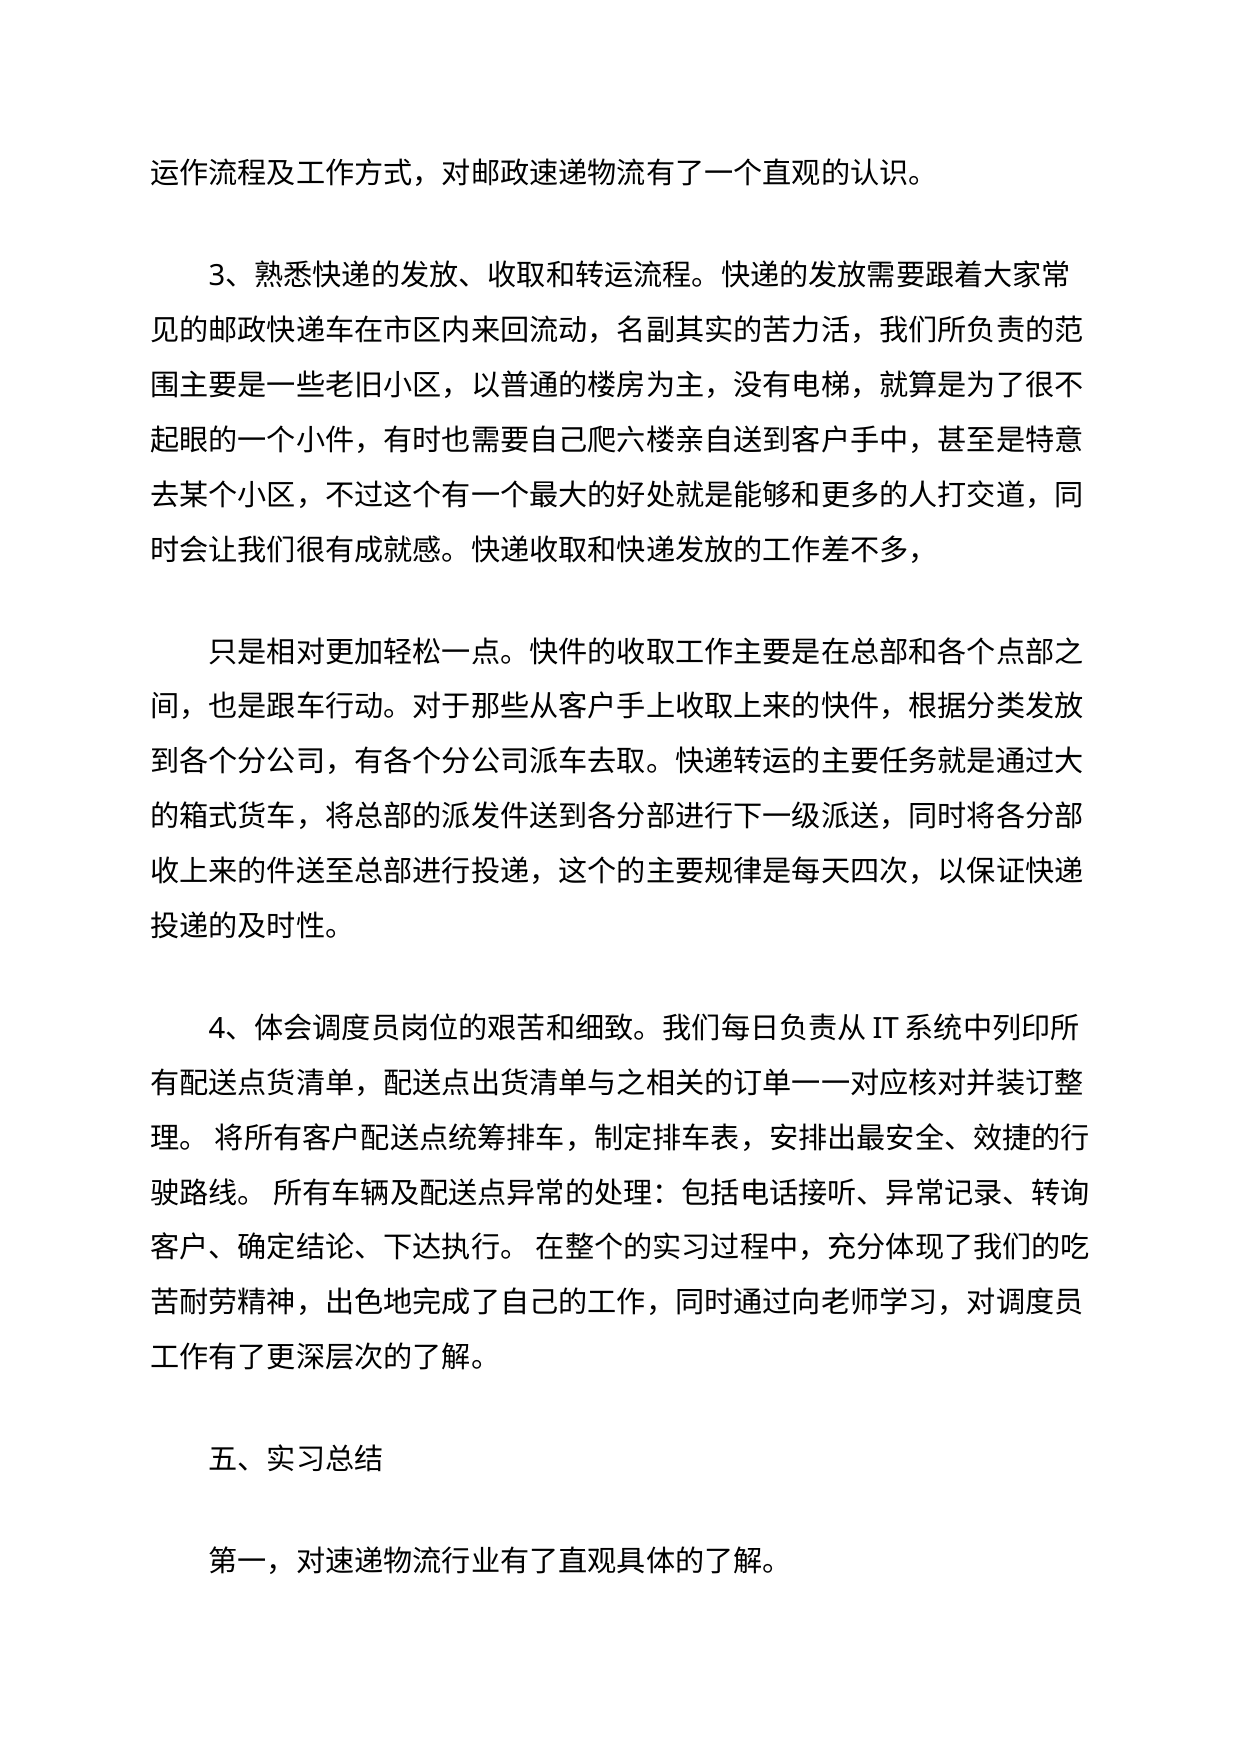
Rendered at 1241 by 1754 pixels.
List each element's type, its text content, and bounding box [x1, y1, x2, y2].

text 五、实习总结 [150, 1436, 1090, 1478]
text 4、体会调度员岗位的艰苦和细致。我们每日负责从IT系统中列印所有配送点货清单，配送点出货清单与之相关的订单一一对应核对并装订整理。 将所有客户配送点统筹排车，制定排车表，安排出最安全、效捷的行驶路线。 所有车辆及配送点异常的处理：包括电话接听、异常记录、转询客户、确定结论、下达执行。 在整个的实习过程中，充分体现了我们的吃苦耐劳精神，出色地完成了自己的工作，同时通过向老师学习，对调度员工作有了更深层次的了解。 [150, 1004, 1090, 1376]
text 3、熟悉快递的发放、收取和转运流程。快递的发放需要跟着大家常见的邮政快递车在市区内来回流动，名副其实的苦力活，我们所负责的范围主要是一些老旧小区，以普通的楼房为主，没有电梯，就算是为了很不起眼的一个小件，有时也需要自己爬六楼亲自送到客户手中，甚至是特意去某个小区，不过这个有一个最大的好处就是能够和更多的人打交道，同时会让我们很有成就感。快递收取和快递发放的工作差不多， [150, 252, 1090, 569]
text 只是相对更加轻松一点。快件的收取工作主要是在总部和各个点部之间，也是跟车行动。对于那些从客户手上收取上来的快件，根据分类发放到各个分公司，有各个分公司派车去取。快递转运的主要任务就是通过大的箱式货车，将总部的派发件送到各分部进行下一级派送，同时将各分部收上来的件送至总部进行投递，这个的主要规律是每天四次，以保证快递投递的及时性。 [150, 628, 1090, 945]
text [150, 150, 1090, 192]
text 第一，对速递物流行业有了直观具体的了解。 [150, 1537, 1090, 1580]
